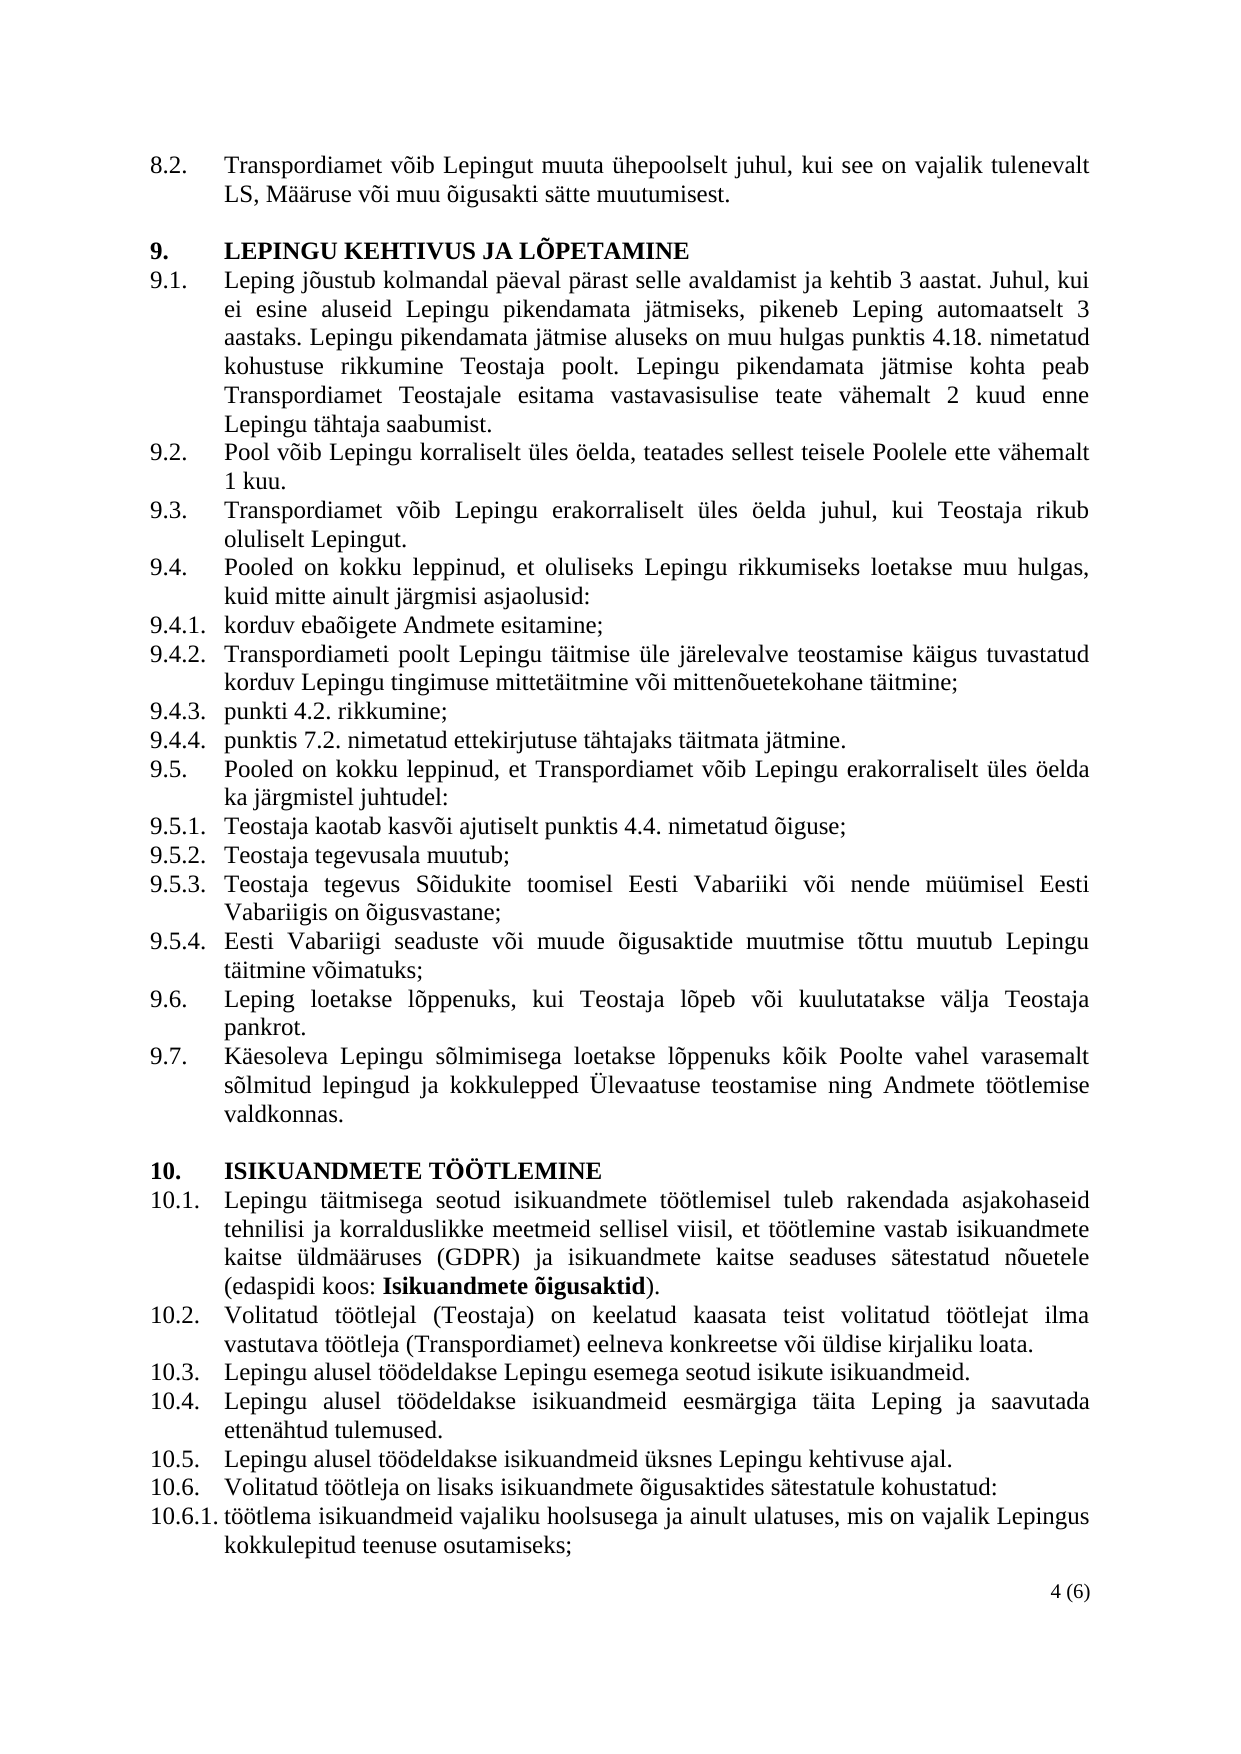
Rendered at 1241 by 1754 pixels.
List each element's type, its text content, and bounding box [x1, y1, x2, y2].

list Käesoleva Lepingu sõlmimisega loetakse lõppenuks kõik Poolte vahel varasemalt sõlmitud lepingud ja kokkulepped Ülevaatuse teostamise ning Andmete töötlemise valdkonnas. [150, 1041, 1090, 1127]
list Transpordiamet võib Lepingu erakorraliselt üles öelda juhul, kui Teostaja rikub oluliselt Lepingut. [150, 495, 1090, 552]
list Transpordiameti poolt Lepingu täitmise üle järelevalve teostamise käigus tuvastatud korduv Lepingu tingimuse mittetäitmine või mittenõuetekohane täitmine; [150, 639, 1090, 696]
list töötlema isikuandmeid vajaliku hoolsusega ja ainult ulatuses, mis on vajalik Lepingus kokkulepitud teenuse osutamiseks; [150, 1501, 1090, 1559]
list Lepingu alusel töödeldakse isikuandmeid üksnes Lepingu kehtivuse ajal. [150, 1444, 1090, 1472]
list Teostaja tegevus Sõidukite toomisel Eesti Vabariiki või nende müümisel Eesti Vabariigis on õigusvastane; [150, 869, 1090, 926]
list Volitatud töötleja on lisaks isikuandmete õigusaktides sätestatule kohustatud: [150, 1472, 1090, 1501]
list korduv ebaõigete Andmete esitamine; [150, 610, 1090, 639]
list Pooled on kokku leppinud, et Transpordiamet võib Lepingu erakorraliselt üles öelda ka järgmistel juhtudel: [150, 754, 1090, 811]
list Leping loetakse lõppenuks, kui Teostaja lõpeb või kuulutatakse välja Teostaja pankrot. [150, 984, 1090, 1041]
list LEPINGU KEHTIVUS JA LÕPETAMINE [150, 236, 1090, 265]
list Pool võib Lepingu korraliselt üles öelda, teatades sellest teisele Poolele ette vähemalt 1 kuu. [150, 437, 1090, 495]
list Lepingu alusel töödeldakse isikuandmeid eesmärgiga täita Leping ja saavutada ettenähtud tulemused. [150, 1386, 1090, 1444]
list punkti 4.2. rikkumine; [150, 696, 1090, 725]
list punktis 7.2. nimetatud ettekirjutuse tähtajaks täitmata jätmine. [150, 725, 1090, 754]
list Leping jõustub kolmandal päeval pärast selle avaldamist ja kehtib 3 aastat. Juhul, kui ei esine aluseid Lepingu pikendamata jätmiseks, pikeneb Leping automaatselt 3 aastaks. Lepingu pikendamata jätmise aluseks on muu hulgas punktis 4.18. nimetatud kohustuse rikkumine Teostaja poolt. Lepingu pikendamata jätmise kohta peab Transpordiamet Teostajale esitama vastavasisulise teate vähemalt 2 kuud enne Lepingu tähtaja saabumist. [150, 265, 1090, 437]
list Lepingu alusel töödeldakse Lepingu esemega seotud isikute isikuandmeid. [150, 1357, 1090, 1386]
list Teostaja kaotab kasvõi ajutiselt punktis 4.4. nimetatud õiguse; [150, 811, 1090, 840]
list ISIKUANDMETE TÖÖTLEMINE [150, 1156, 1090, 1185]
list Pooled on kokku leppinud, et oluliseks Lepingu rikkumiseks loetakse muu hulgas, kuid mitte ainult järgmisi asjaolusid: [150, 552, 1090, 610]
list Volitatud töötlejal (Teostaja) on keelatud kaasata teist volitatud töötlejat ilma vastutava töötleja (Transpordiamet) eelneva konkreetse või üldise kirjaliku loata. [150, 1300, 1090, 1357]
list Transpordiamet võib Lepingut muuta ühepoolselt juhul, kui see on vajalik tulenevalt LS, Määruse või muu õigusakti sätte muutumisest. [150, 150, 1090, 207]
list Eesti Vabariigi seaduste või muude õigusaktide muutmise tõttu muutub Lepingu täitmine võimatuks; [150, 926, 1090, 984]
list Lepingu täitmisega seotud isikuandmete töötlemisel tuleb rakendada asjakohaseid tehnilisi ja korralduslikke meetmeid sellisel viisil, et töötlemine vastab isikuandmete kaitse üldmääruses (GDPR) ja isikuandmete kaitse seaduses sätestatud nõuetele (edaspidi koos: Isikuandmete õigusaktid). [150, 1185, 1090, 1300]
list Teostaja tegevusala muutub; [150, 840, 1090, 869]
